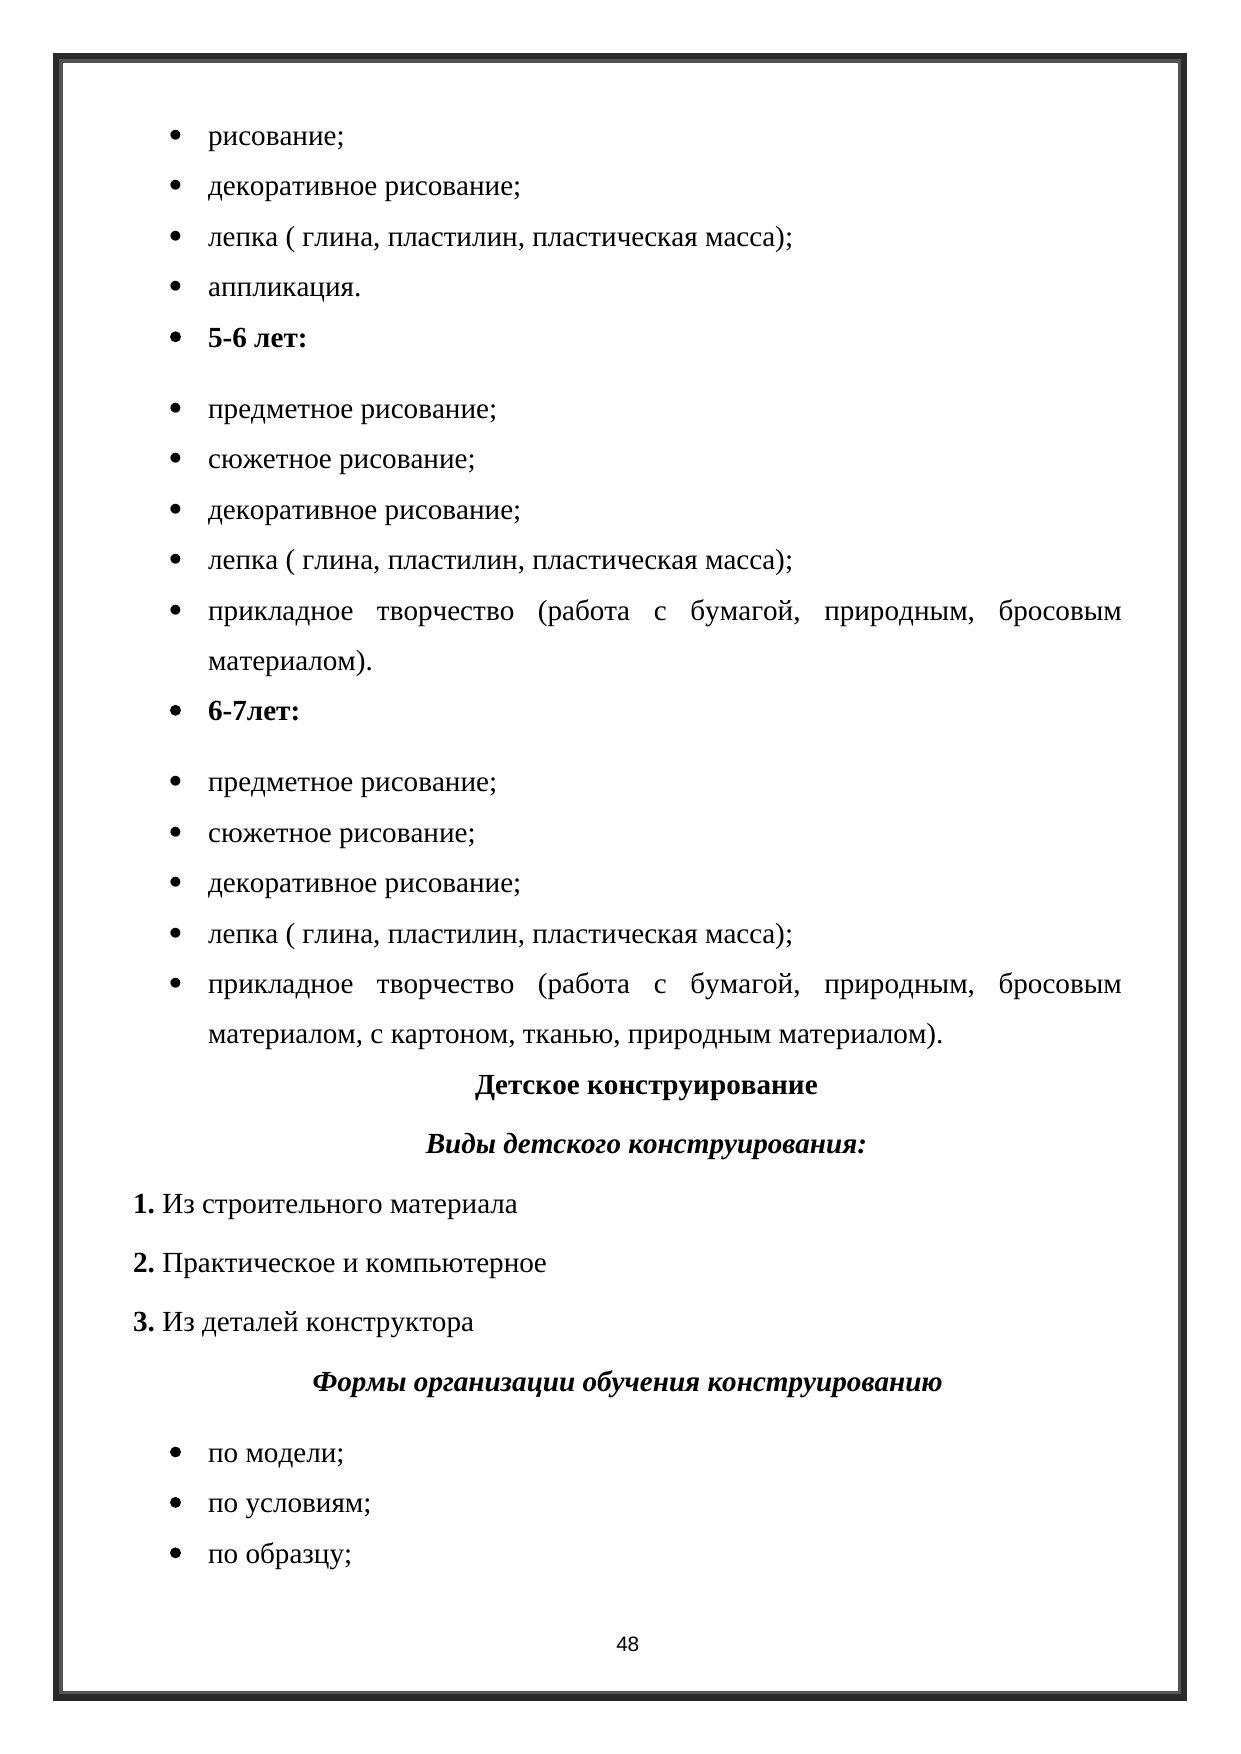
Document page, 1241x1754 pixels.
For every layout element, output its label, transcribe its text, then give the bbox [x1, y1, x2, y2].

text Детское конструирование [170, 1067, 1122, 1101]
list лепка ( глина, пластилин, пластическая масса); [170, 542, 1122, 576]
list прикладное творчество (работа с бумагой, природным, бросовым материалом, с картоном, тканью, природным материалом). [170, 966, 1122, 1050]
list по условиям; [170, 1485, 1122, 1519]
list аппликация. [170, 269, 1122, 303]
list лепка ( глина, пластилин, пластическая масса); [170, 916, 1122, 949]
list предметное рисование; [170, 764, 1122, 798]
list сюжетное рисование; [170, 815, 1122, 849]
list лепка ( глина, пластилин, пластическая масса); [170, 219, 1122, 252]
text 1. Из строительного материала [133, 1186, 1122, 1219]
list декоративное рисование; [170, 492, 1122, 525]
text Формы организации обучения конструированию [133, 1364, 1122, 1397]
list рисование; [170, 118, 1122, 152]
list 6-7лет: [170, 693, 1122, 727]
list по модели; [170, 1435, 1122, 1469]
list сюжетное рисование; [170, 441, 1122, 475]
text 3. Из деталей конструктора [133, 1304, 1122, 1338]
text 2. Практическое и компьютерное [133, 1245, 1122, 1279]
text Виды детского конструирования: [170, 1126, 1122, 1160]
list предметное рисование; [170, 391, 1122, 424]
list по образцу; [170, 1536, 1122, 1569]
list 5-6 лет: [170, 320, 1122, 353]
list декоративное рисование; [170, 168, 1122, 202]
list прикладное творчество (работа с бумагой, природным, бросовым материалом). [170, 593, 1122, 677]
list декоративное рисование; [170, 865, 1122, 899]
